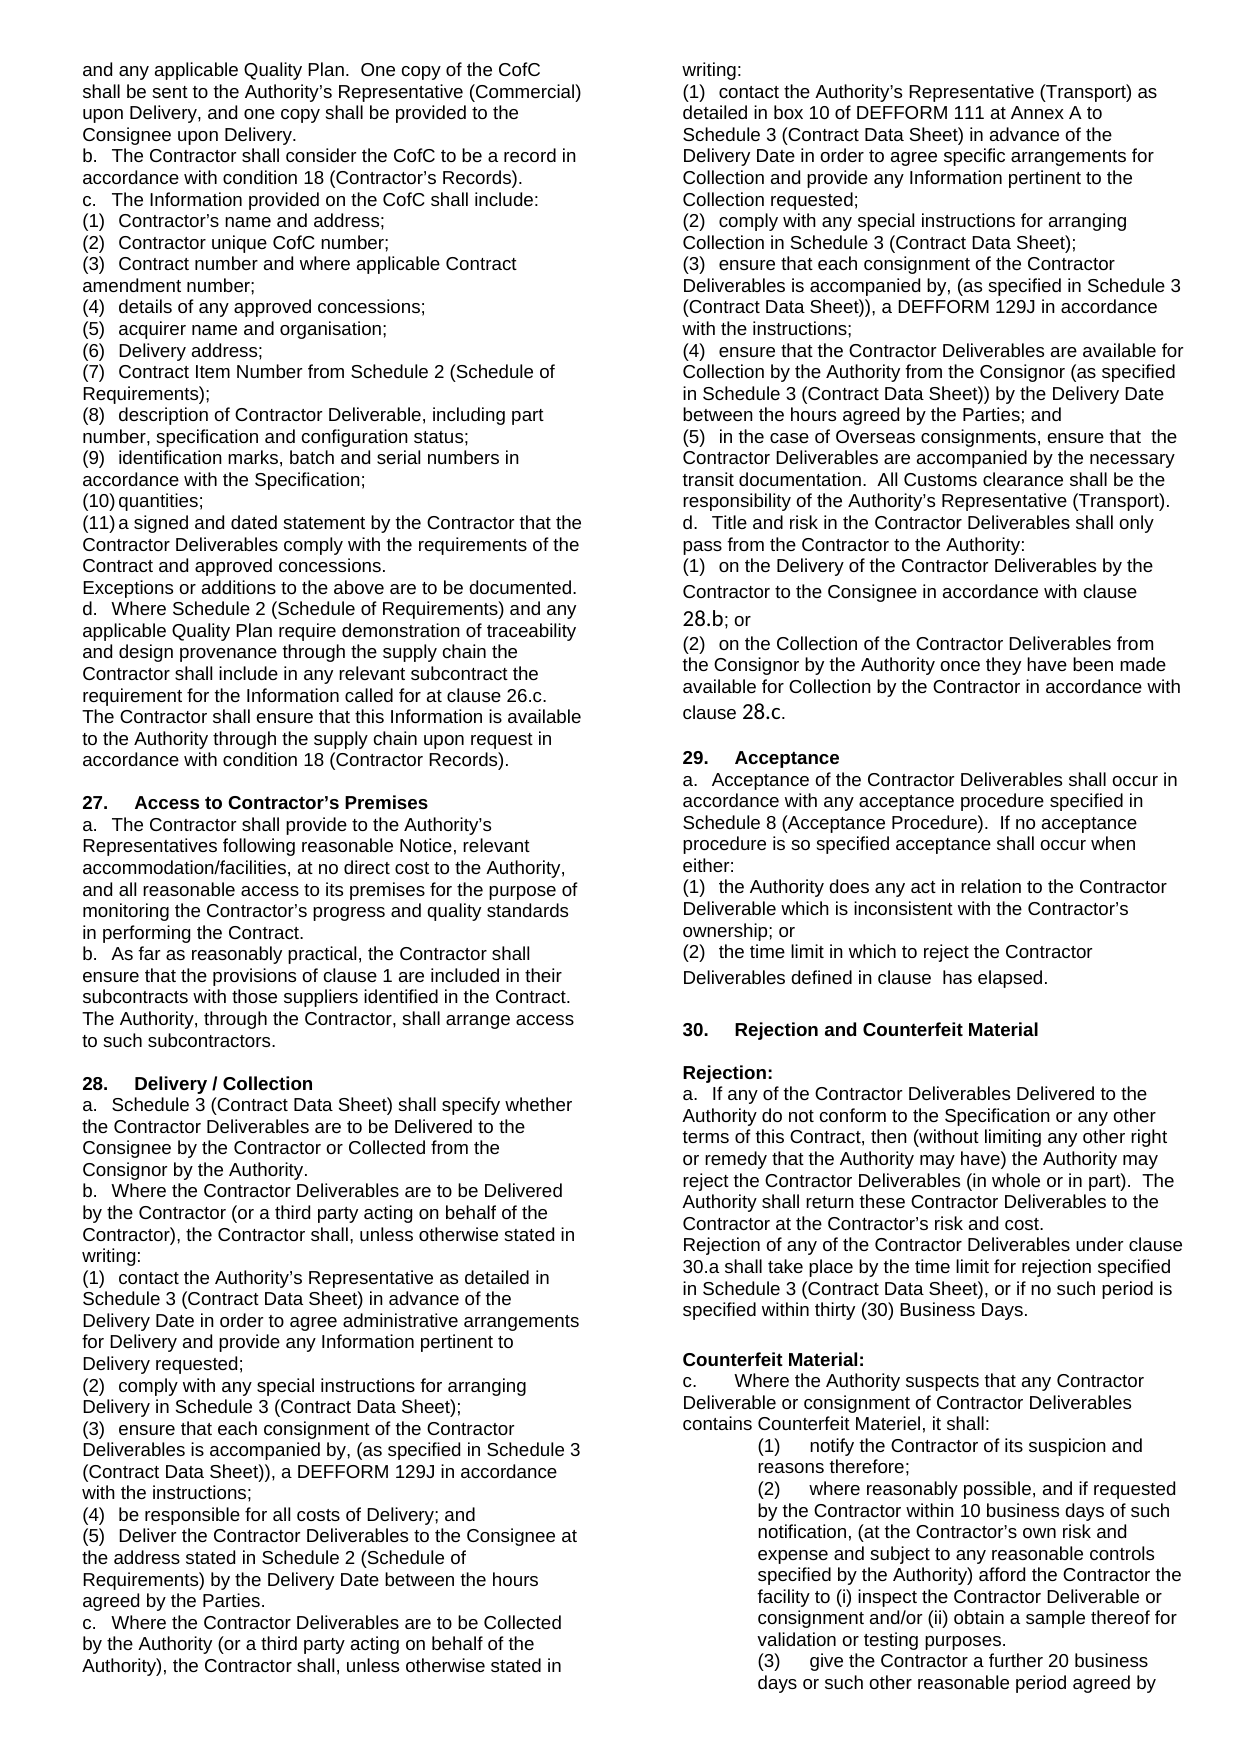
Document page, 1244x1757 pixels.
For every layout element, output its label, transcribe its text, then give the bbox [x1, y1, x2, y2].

list Where Schedule 2 (Schedule of Requirements) and any applicable Quality Plan require demonstration of traceability and design provenance through the supply chain the Contractor shall include in any relevant subcontract the requirement for the Information called for at clause 26.c. The Contractor shall ensure that this Information is available to the Authority through the supply chain upon request in accordance with condition 18 (Contractor Records). [82, 598, 584, 771]
list on the Delivery of the Contractor Deliverables by the Contractor to the Consignee in accordance with clause 28.b; or [682, 555, 1185, 633]
subtitle Rejection: [682, 1062, 1185, 1083]
list details of any approved concessions; [82, 296, 584, 318]
list Where the Contractor Deliverables are to be Collected by the Authority (or a third party acting on behalf of the Authority), the Contractor shall, unless otherwise stated in writing: [682, 59, 1185, 81]
list in the case of Overseas consignments, ensure that the Contractor Deliverables are accompanied by the necessary transit documentation. All Customs clearance shall be the responsibility of the Authority’s Representative (Transport). [682, 426, 1185, 512]
list on the Collection of the Contractor Deliverables from the Consignor by the Authority once they have been made available for Collection by the Contractor in accordance with clause 28.c. [682, 633, 1185, 725]
text Exceptions or additions to the above are to be documented. [82, 577, 584, 598]
list Where the Contractor Deliverables are to be Collected by the Authority (or a third party acting on behalf of the Authority), the Contractor shall, unless otherwise stated in writing: [82, 1612, 584, 1676]
list (1) notify the Contractor of its suspicion and reasons therefore; [757, 1435, 1185, 1478]
list ensure that each consignment of the Contractor Deliverables is accompanied by, (as specified in Schedule 3 (Contract Data Sheet)), a DEFFORM 129J in accordance with the instructions; [682, 253, 1185, 339]
list Schedule 3 (Contract Data Sheet) shall specify whether the Contractor Deliverables are to be Delivered to the Consignee by the Contractor or Collected from the Consignor by the Authority. [82, 1094, 584, 1180]
list Contract Item Number from Schedule 2 (Schedule of Requirements); [82, 361, 584, 404]
list contact the Authority’s Representative (Transport) as detailed in box 10 of DEFFORM 111 at Annex A to Schedule 3 (Contract Data Sheet) in advance of the Delivery Date in order to agree specific arrangements for Collection and provide any Information pertinent to the Collection requested; [682, 81, 1185, 210]
list comply with any special instructions for arranging Collection in Schedule 3 (Contract Data Sheet); [682, 210, 1185, 253]
list Title and risk in the Contractor Deliverables shall only pass from the Contractor to the Authority: [682, 512, 1185, 555]
list be responsible for all costs of Delivery; and [82, 1504, 584, 1525]
list acquirer name and organisation; [82, 318, 584, 339]
list Contractor’s name and address; [82, 210, 584, 232]
list comply with any special instructions for arranging Delivery in Schedule 3 (Contract Data Sheet); [82, 1374, 584, 1417]
list (2) where reasonably possible, and if requested by the Contractor within 10 business days of such notification, (at the Contractor’s own risk and expense and subject to any reasonable controls specified by the Authority) afford the Contractor the facility to (i) inspect the Contractor Deliverable or consignment and/or (ii) obtain a sample thereof for validation or testing purposes. [757, 1478, 1185, 1650]
list ensure that the Contractor Deliverables are available for Collection by the Authority from the Consignor (as specified in Schedule 3 (Contract Data Sheet)) by the Delivery Date between the hours agreed by the Parties; and [682, 339, 1185, 426]
list Contract number and where applicable Contract amendment number; [82, 253, 584, 296]
list Deliver the Contractor Deliverables to the Consignee at the address stated in Schedule 2 (Schedule of Requirements) by the Delivery Date between the hours agreed by the Parties. [82, 1525, 584, 1612]
list description of Contractor Deliverable, including part number, specification and configuration status; [82, 404, 584, 447]
list As far as reasonably practical, the Contractor shall ensure that the provisions of clause 1 are included in their subcontracts with those suppliers identified in the Contract. The Authority, through the Contractor, shall arrange access to such subcontractors. [82, 943, 584, 1051]
subtitle Counterfeit Material: [682, 1348, 1185, 1370]
list Acceptance [682, 747, 1185, 768]
list ensure that each consignment of the Contractor Deliverables is accompanied by, (as specified in Schedule 3 (Contract Data Sheet)), a DEFFORM 129J in accordance with the instructions; [82, 1417, 584, 1504]
list Delivery address; [82, 339, 584, 361]
subtitle Rejection and Counterfeit Material [682, 1018, 1185, 1040]
list the Authority does any act in relation to the Contractor Deliverable which is inconsistent with the Contractor’s ownership; or [682, 876, 1185, 941]
list a signed and dated statement by the Contractor that the Contractor Deliverables comply with the requirements of the Contract and approved concessions. [82, 512, 584, 577]
list The Contractor shall consider the CofC to be a record in accordance with condition 18 (Contractor’s Records). [82, 145, 584, 188]
list Acceptance of the Contractor Deliverables shall occur in accordance with any acceptance procedure specified in Schedule 8 (Acceptance Procedure). If no acceptance procedure is so specified acceptance shall occur when either: [682, 768, 1185, 876]
list Access to Contractor’s Premises [82, 792, 584, 814]
list c. Where the Authority suspects that any Contractor Deliverable or consignment of Contractor Deliverables contains Counterfeit Materiel, it shall: [682, 1370, 1185, 1435]
list Rejection of any of the Contractor Deliverables under clause 30.a shall take place by the time limit for rejection specified in Schedule 3 (Contract Data Sheet), or if no such period is specified within thirty (30) Business Days. [682, 1234, 1185, 1348]
list the time limit in which to reject the Contractor Deliverables defined in clause 30.b has elapsed. [682, 941, 1185, 1018]
list contact the Authority’s Representative as detailed in Schedule 3 (Contract Data Sheet) in advance of the Delivery Date in order to agree administrative arrangements for Delivery and provide any Information pertinent to Delivery requested; [82, 1267, 584, 1374]
list The Information provided on the CofC shall include: [82, 188, 584, 210]
list Where the Contractor Deliverables are to be Delivered by the Contractor (or a third party acting on behalf of the Contractor), the Contractor shall, unless otherwise stated in writing: [82, 1180, 584, 1267]
list quantities; [82, 490, 584, 512]
list If any of the Contractor Deliverables Delivered to the Authority do not conform to the Specification or any other terms of this Contract, then (without limiting any other right or remedy that the Authority may have) the Authority may reject the Contractor Deliverables (in whole or in part). The Authority shall return these Contractor Deliverables to the Contractor at the Contractor’s risk and cost. [682, 1083, 1185, 1234]
list Delivery / Collection [82, 1072, 584, 1094]
list The Contractor shall provide to the Authority’s Representatives following reasonable Notice, relevant accommodation/facilities, at no direct cost to the Authority, and all reasonable access to its premises for the purpose of monitoring the Contractor’s progress and quality standards in performing the Contract. [82, 814, 584, 943]
list identification marks, batch and serial numbers in accordance with the Specification; [82, 447, 584, 490]
list Contractor unique CofC number; [82, 232, 584, 253]
